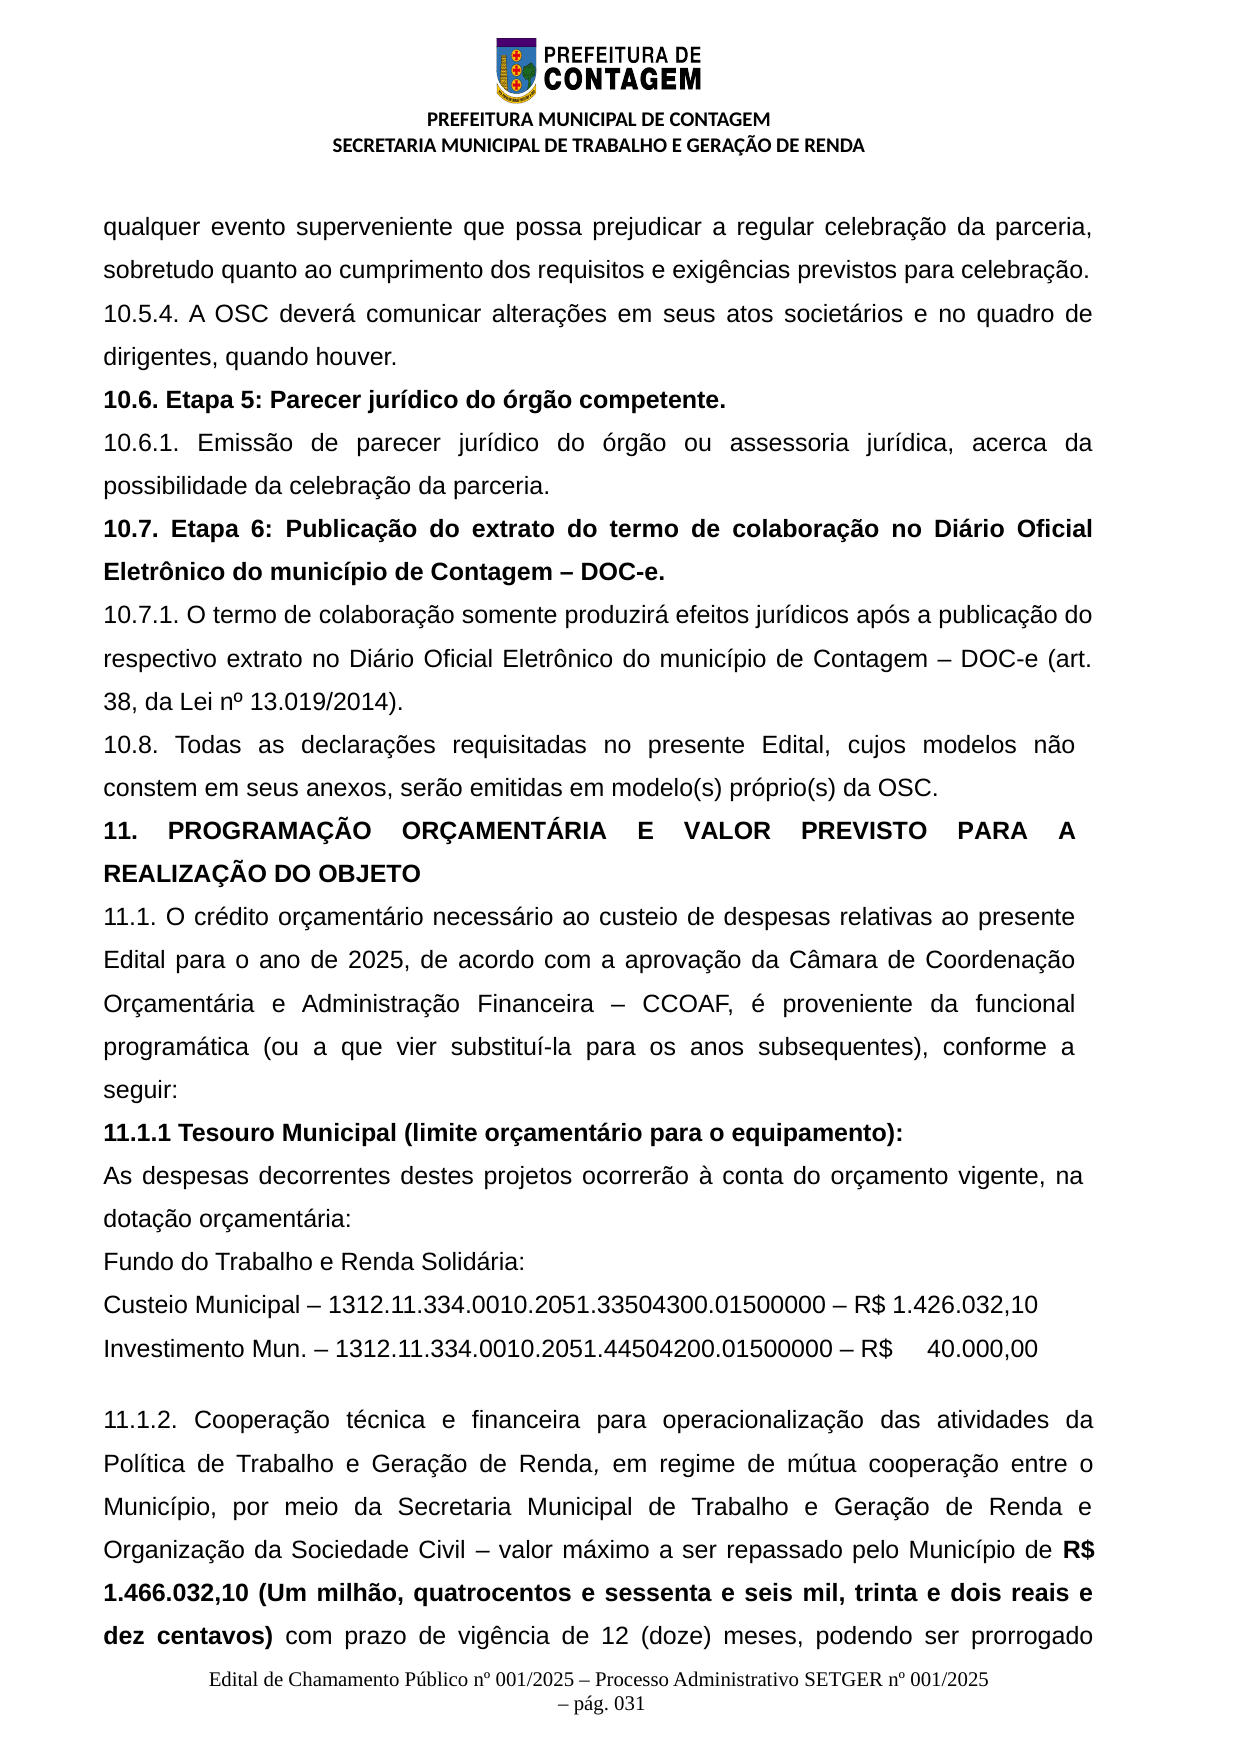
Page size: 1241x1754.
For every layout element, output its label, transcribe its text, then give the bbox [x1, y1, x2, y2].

text 10.8. Todas as declarações requisitadas no presente Edital, cujos modelos não constem em seus anexos, serão emitidas em modelo(s) próprio(s) da OSC. [103, 730, 1077, 802]
text 10.5.4. A OSC deverá comunicar alterações em seus atos societários e no quadro de dirigentes, quando houver. [103, 299, 1094, 371]
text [103, 1406, 1094, 1650]
text 10.7. Etapa 6: Publicação do extrato do termo de colaboração no Diário Oficial Eletrônico do município de Contagem – DOC-e. [103, 514, 1094, 586]
text 10.6.1. Emissão de parecer jurídico do órgão ou assessoria jurídica, acerca da possibilidade da celebração da parceria. [103, 428, 1094, 500]
text 11. PROGRAMAÇÃO ORÇAMENTÁRIA E VALOR PREVISTO PARA A REALIZAÇÃO DO OBJETO [103, 816, 1077, 888]
text Fundo do Trabalho e Renda Solidária: [103, 1247, 1085, 1276]
text 11.1. O crédito orçamentário necessário ao custeio de despesas relativas ao presente Edital para o ano de 2025, de acordo com a aprovação da Câmara de Coordenação Orçamentária e Administração Financeira – CCOAF, é proveniente da funcional programática (ou a que vier substituí-la para os anos subsequentes), conforme a seguir: [103, 902, 1077, 1104]
text 10.6. Etapa 5: Parecer jurídico do órgão competente. [103, 385, 1094, 414]
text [103, 212, 1094, 284]
text Custeio Municipal – 1312.11.334.0010.2051.33504300.01500000 – R$ 1.426.032,10 [103, 1291, 1085, 1319]
text 11.1.1 Tesouro Municipal (limite orçamentário para o equipamento): [103, 1118, 1094, 1147]
picture [496, 38, 701, 104]
text As despesas decorrentes destes projetos ocorrerão à conta do orçamento vigente, na dotação orçamentária: [103, 1161, 1085, 1233]
text 10.7.1. O termo de colaboração somente produzirá efeitos jurídicos após a publicação do respectivo extrato no Diário Oficial Eletrônico do município de Contagem – DOC-e (art. 38, da Lei nº 13.019/2014). [103, 601, 1094, 716]
text Investimento Mun. – 1312.11.334.0010.2051.44504200.01500000 – R$ 40.000,00 [103, 1334, 1085, 1362]
